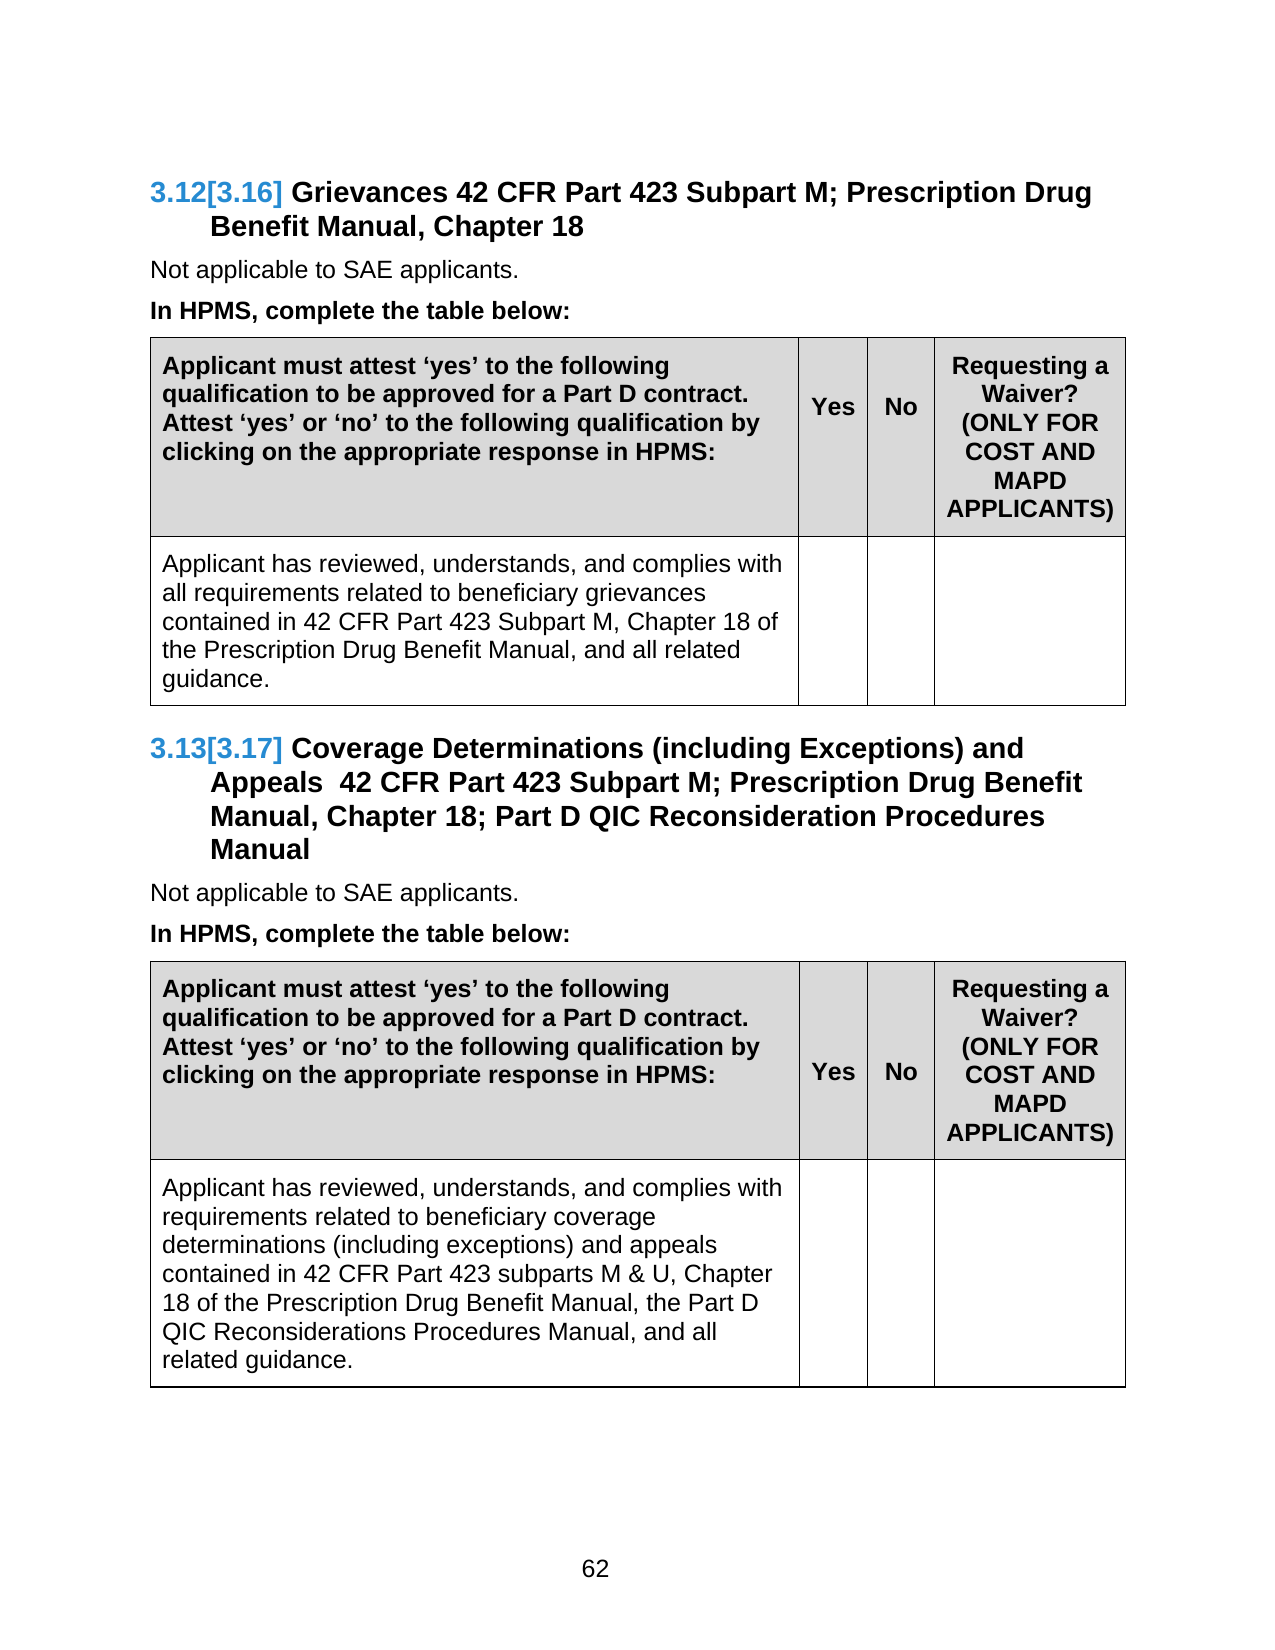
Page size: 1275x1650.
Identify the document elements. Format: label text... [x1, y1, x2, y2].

table_cell [935, 537, 1125, 705]
subtitle Coverage Determinations (including Exceptions) and Appeals 42 CFR Part 423 Subpart M; Prescription Drug Benefit Manual, Chapter 18; Part D QIC Reconsideration Procedures Manual [150, 731, 1125, 866]
table_cell [799, 537, 867, 705]
table_header Requesting a Waiver? (ONLY FOR COST AND MAPD APPLICANTS) [935, 338, 1125, 536]
table_cell [868, 1160, 934, 1386]
table_cell [935, 1160, 1125, 1386]
text Not applicable to SAE applicants. [150, 878, 1125, 907]
table_header Yes [800, 962, 867, 1159]
table_cell Applicant has reviewed, understands, and complies with all requirements related to beneficiary grievances contained in 42 CFR Part 423 Subpart M, Chapter 18 of the Prescription Drug Benefit Manual, and all related guidance. [151, 537, 798, 705]
text Not applicable to SAE applicants. [150, 254, 1125, 283]
table_header Yes [799, 338, 867, 536]
text In HPMS, complete the table below: [150, 919, 1125, 948]
table_cell [868, 537, 934, 705]
subtitle Grievances 42 CFR Part 423 Subpart M; Prescription Drug Benefit Manual, Chapter 18 [150, 175, 1125, 242]
table_header Requesting a Waiver? (ONLY FOR COST AND MAPD APPLICANTS) [935, 962, 1125, 1159]
table_cell Applicant has reviewed, understands, and complies with requirements related to beneficiary coverage determinations (including exceptions) and appeals contained in 42 CFR Part 423 subparts M & U, Chapter 18 of the Prescription Drug Benefit Manual, the Part D QIC Reconsiderations Procedures Manual, and all related guidance. [151, 1160, 799, 1386]
text In HPMS, complete the table below: [150, 296, 1125, 324]
table_header No [868, 338, 934, 536]
table_header No [868, 962, 934, 1159]
table_cell [800, 1160, 867, 1386]
